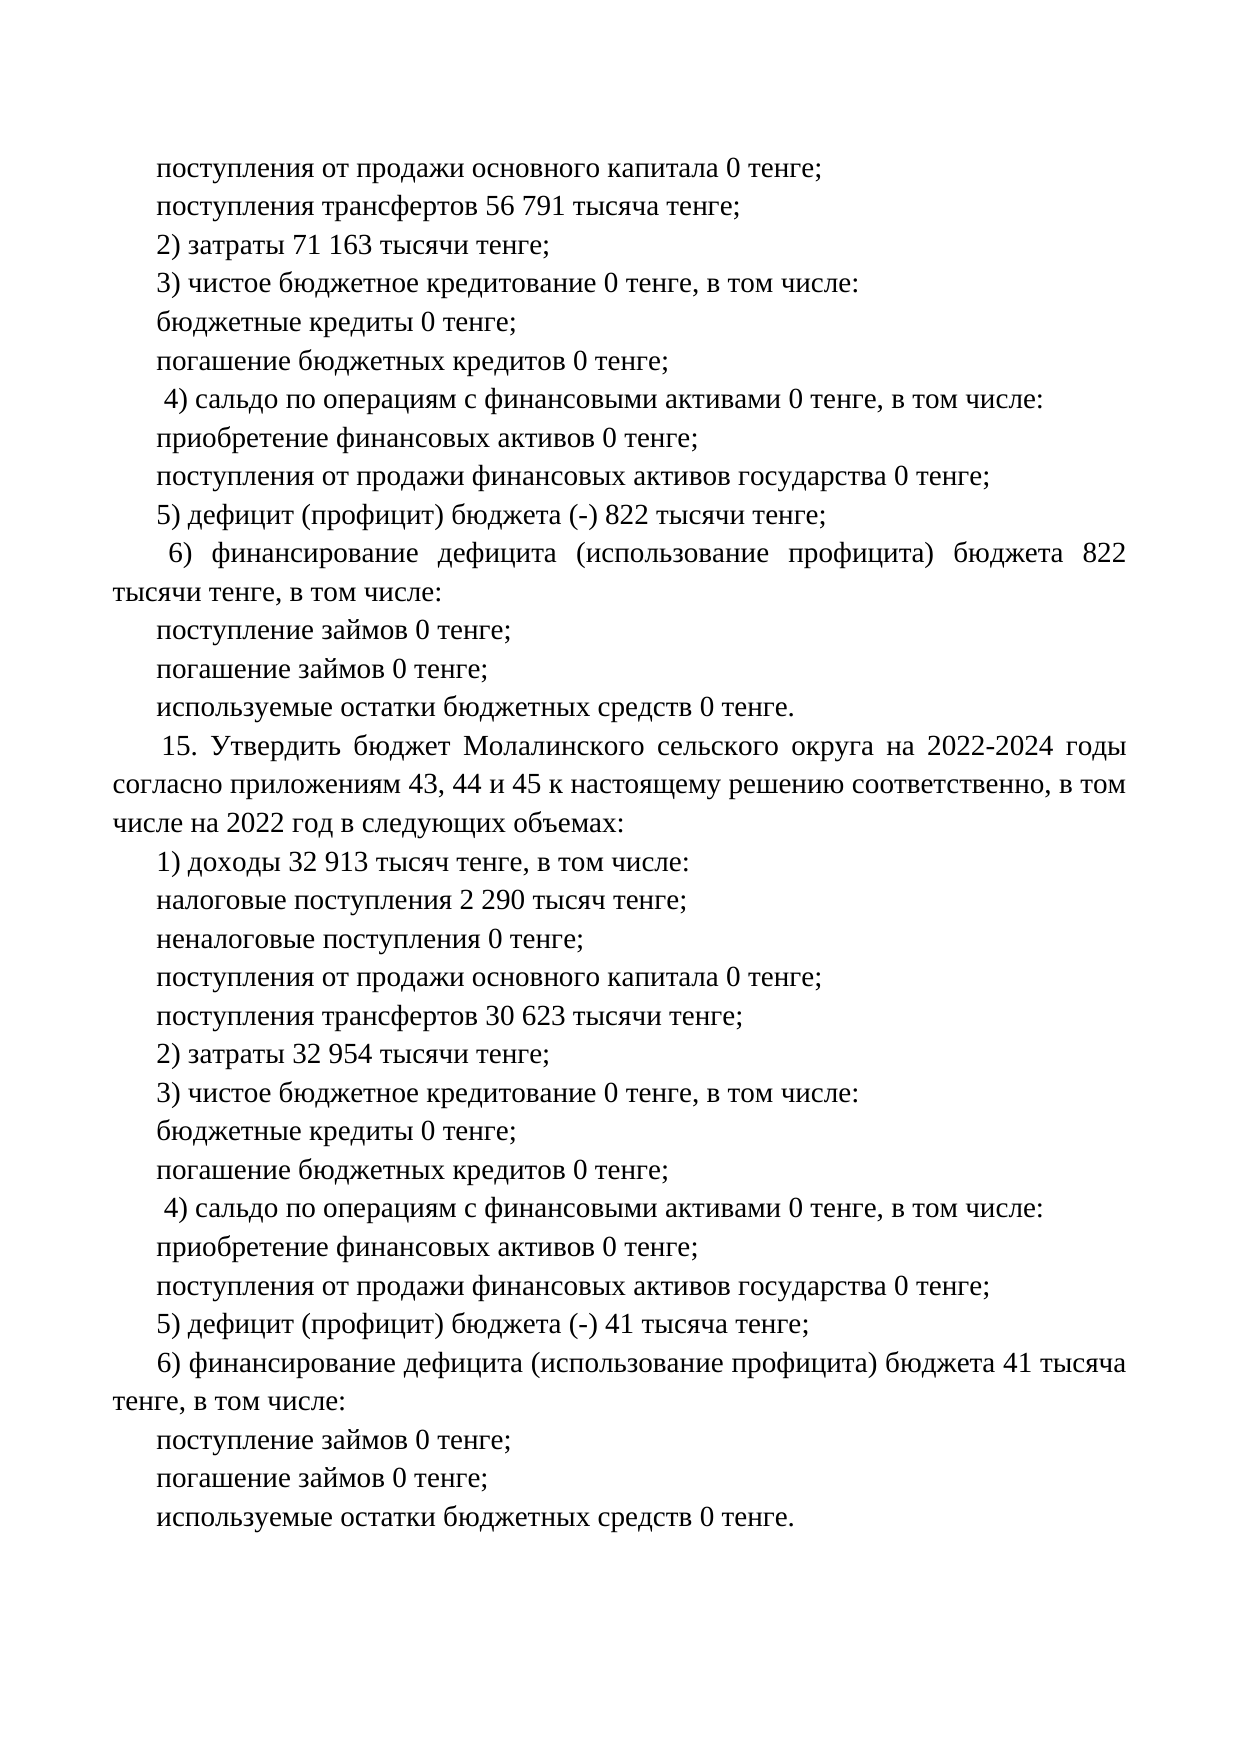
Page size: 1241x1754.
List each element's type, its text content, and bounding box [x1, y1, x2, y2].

text бюджетные кредиты 0 тенге; [112, 304, 1128, 338]
text используемые остатки бюджетных средств 0 тенге. [112, 689, 1128, 723]
text погашение займов 0 тенге; [112, 1460, 1128, 1494]
text поступления от продажи финансовых активов государства 0 тенге; [112, 1268, 1128, 1301]
text приобретение финансовых активов 0 тенге; [112, 1229, 1128, 1263]
text бюджетные кредиты 0 тенге; [112, 1113, 1128, 1147]
text 4) сальдо по операциям с финансовыми активами 0 тенге, в том числе: [112, 381, 1128, 415]
text используемые остатки бюджетных средств 0 тенге. [112, 1499, 1128, 1532]
text поступления от продажи основного капитала 0 тенге; [112, 150, 1128, 183]
text погашение бюджетных кредитов 0 тенге; [112, 343, 1128, 376]
text поступления трансфертов 56 791 тысяча тенге; [112, 188, 1128, 222]
text 1) доходы 32 913 тысяч тенге, в том числе: [112, 844, 1128, 877]
text 3) чистое бюджетное кредитование 0 тенге, в том числе: [112, 1075, 1128, 1108]
text 2) затраты 71 163 тысячи тенге; [112, 227, 1128, 261]
text 5) дефицит (профицит) бюджета (-) 822 тысячи тенге; [112, 497, 1128, 530]
text 2) затраты 32 954 тысячи тенге; [112, 1036, 1128, 1070]
text 6) финансирование дефицита (использование профицита) бюджета 41 тысяча тенге, в том числе: [112, 1345, 1128, 1417]
text поступления от продажи основного капитала 0 тенге; [112, 959, 1128, 993]
text поступления от продажи финансовых активов государства 0 тенге; [112, 458, 1128, 492]
text погашение бюджетных кредитов 0 тенге; [112, 1152, 1128, 1186]
text неналоговые поступления 0 тенге; [112, 921, 1128, 954]
text поступления трансфертов 30 623 тысячи тенге; [112, 998, 1128, 1031]
text налоговые поступления 2 290 тысяч тенге; [112, 882, 1128, 916]
text 5) дефицит (профицит) бюджета (-) 41 тысяча тенге; [112, 1306, 1128, 1340]
text 6) финансирование дефицита (использование профицита) бюджета 822 тысячи тенге, в том числе: [112, 535, 1128, 607]
text 4) сальдо по операциям с финансовыми активами 0 тенге, в том числе: [112, 1191, 1128, 1224]
text поступление займов 0 тенге; [112, 612, 1128, 646]
text 3) чистое бюджетное кредитование 0 тенге, в том числе: [112, 266, 1128, 299]
text приобретение финансовых активов 0 тенге; [112, 420, 1128, 453]
text поступление займов 0 тенге; [112, 1422, 1128, 1455]
text 15. Утвердить бюджет Молалинского сельского округа на 2022-2024 годы согласно приложениям 43, 44 и 45 к настоящему решению соответственно, в том числе на 2022 год в следующих объемах: [112, 728, 1128, 839]
text погашение займов 0 тенге; [112, 651, 1128, 684]
